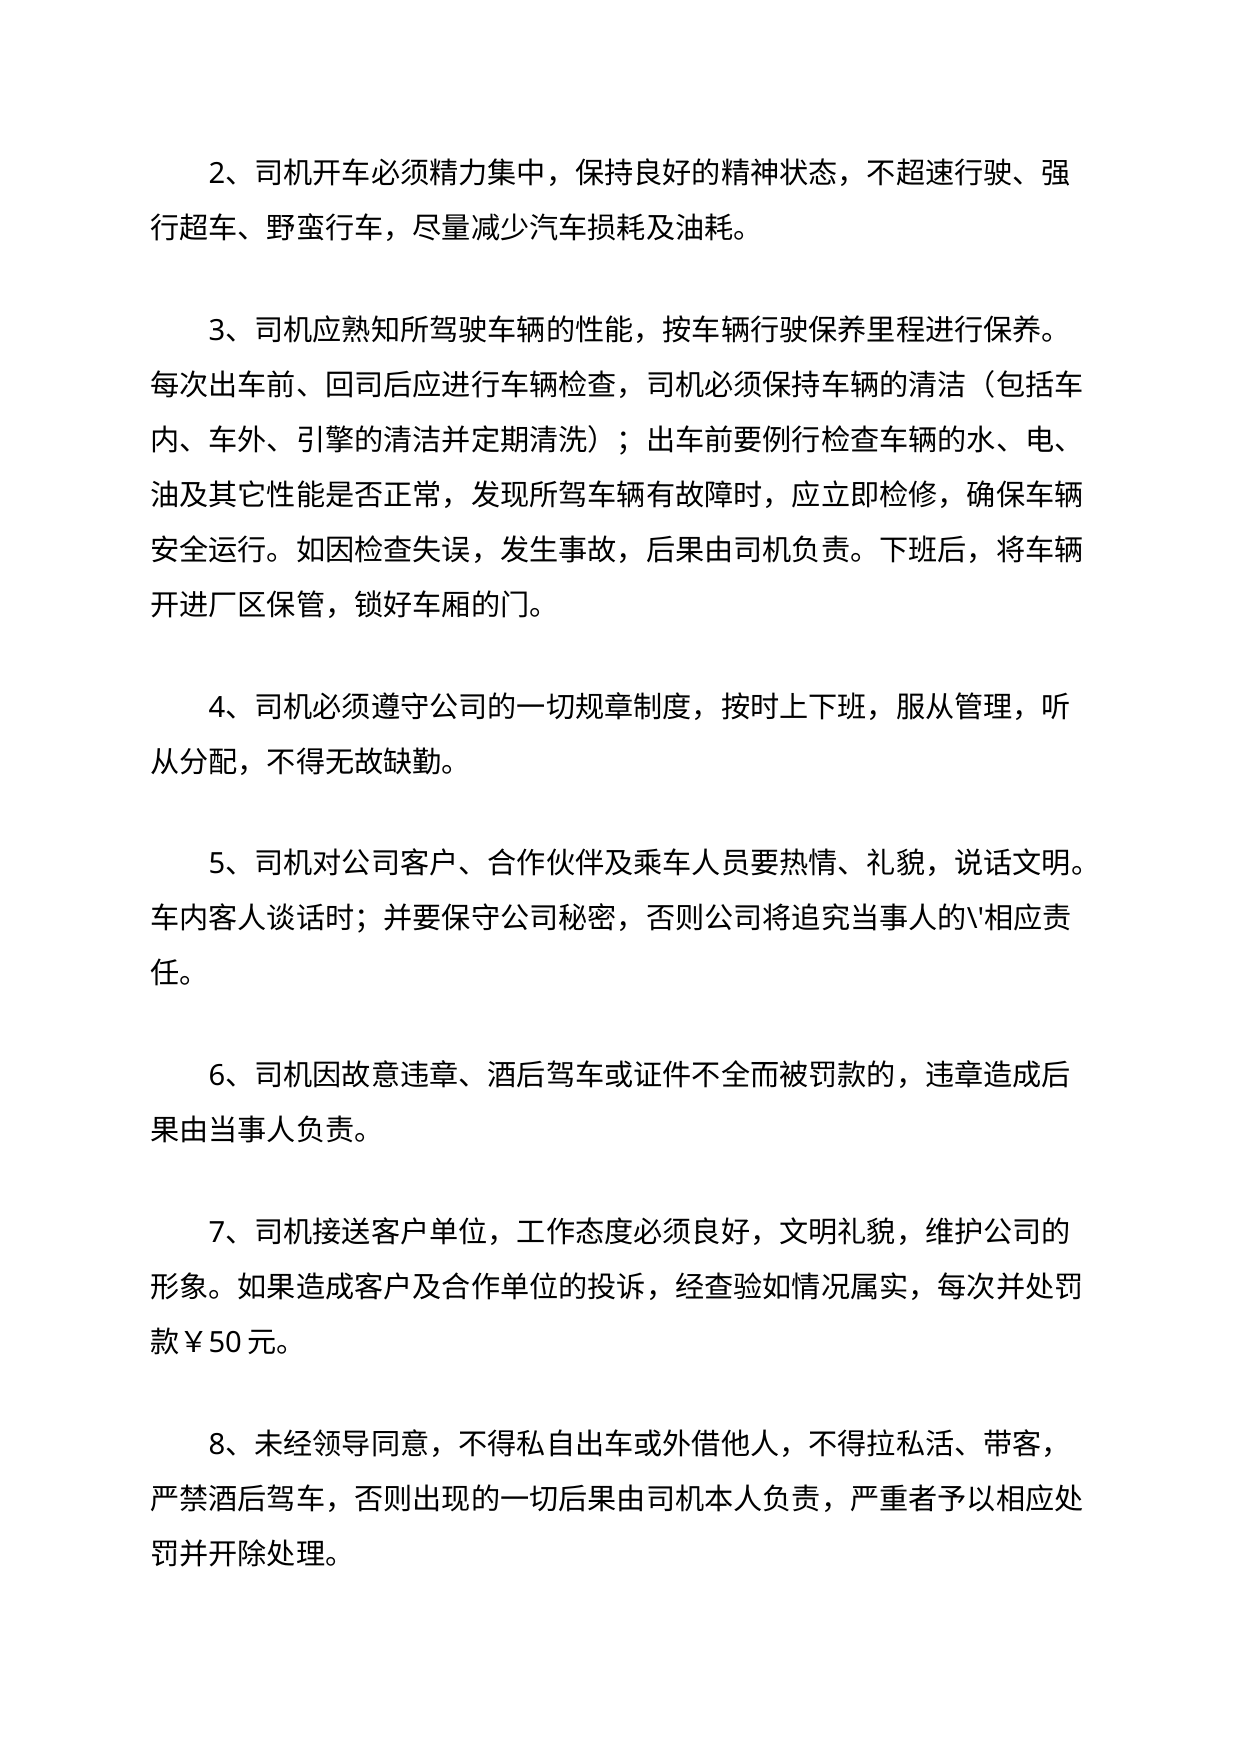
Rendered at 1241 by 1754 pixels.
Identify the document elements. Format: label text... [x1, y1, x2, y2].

text 2、司机开车必须精力集中，保持良好的精神状态，不超速行驶、强行超车、野蛮行车，尽量减少汽车损耗及油耗。 [150, 150, 1090, 247]
text 7、司机接送客户单位，工作态度必须良好，文明礼貌，维护公司的形象。如果造成客户及合作单位的投诉，经查验如情况属实，每次并处罚款￥50元。 [150, 1208, 1090, 1361]
text 8、未经领导同意，不得私自出车或外借他人，不得拉私活、带客，严禁酒后驾车，否则出现的一切后果由司机本人负责，严重者予以相应处罚并开除处理。 [150, 1420, 1090, 1572]
text 6、司机因故意违章、酒后驾车或证件不全而被罚款的，违章造成后果由当事人负责。 [150, 1052, 1090, 1149]
text 5、司机对公司客户、合作伙伴及乘车人员要热情、礼貌，说话文明。车内客人谈话时；并要保守公司秘密，否则公司将追究当事人的\'相应责任。 [150, 840, 1090, 992]
text 3、司机应熟知所驾驶车辆的性能，按车辆行驶保养里程进行保养。每次出车前、回司后应进行车辆检查，司机必须保持车辆的清洁（包括车内、车外、引擎的清洁并定期清洗）；出车前要例行检查车辆的水、电、油及其它性能是否正常，发现所驾车辆有故障时，应立即检修，确保车辆安全运行。如因检查失误，发生事故，后果由司机负责。下班后，将车辆开进厂区保管，锁好车厢的门。 [150, 307, 1090, 624]
text 4、司机必须遵守公司的一切规章制度，按时上下班，服从管理，听从分配，不得无故缺勤。 [150, 683, 1090, 780]
